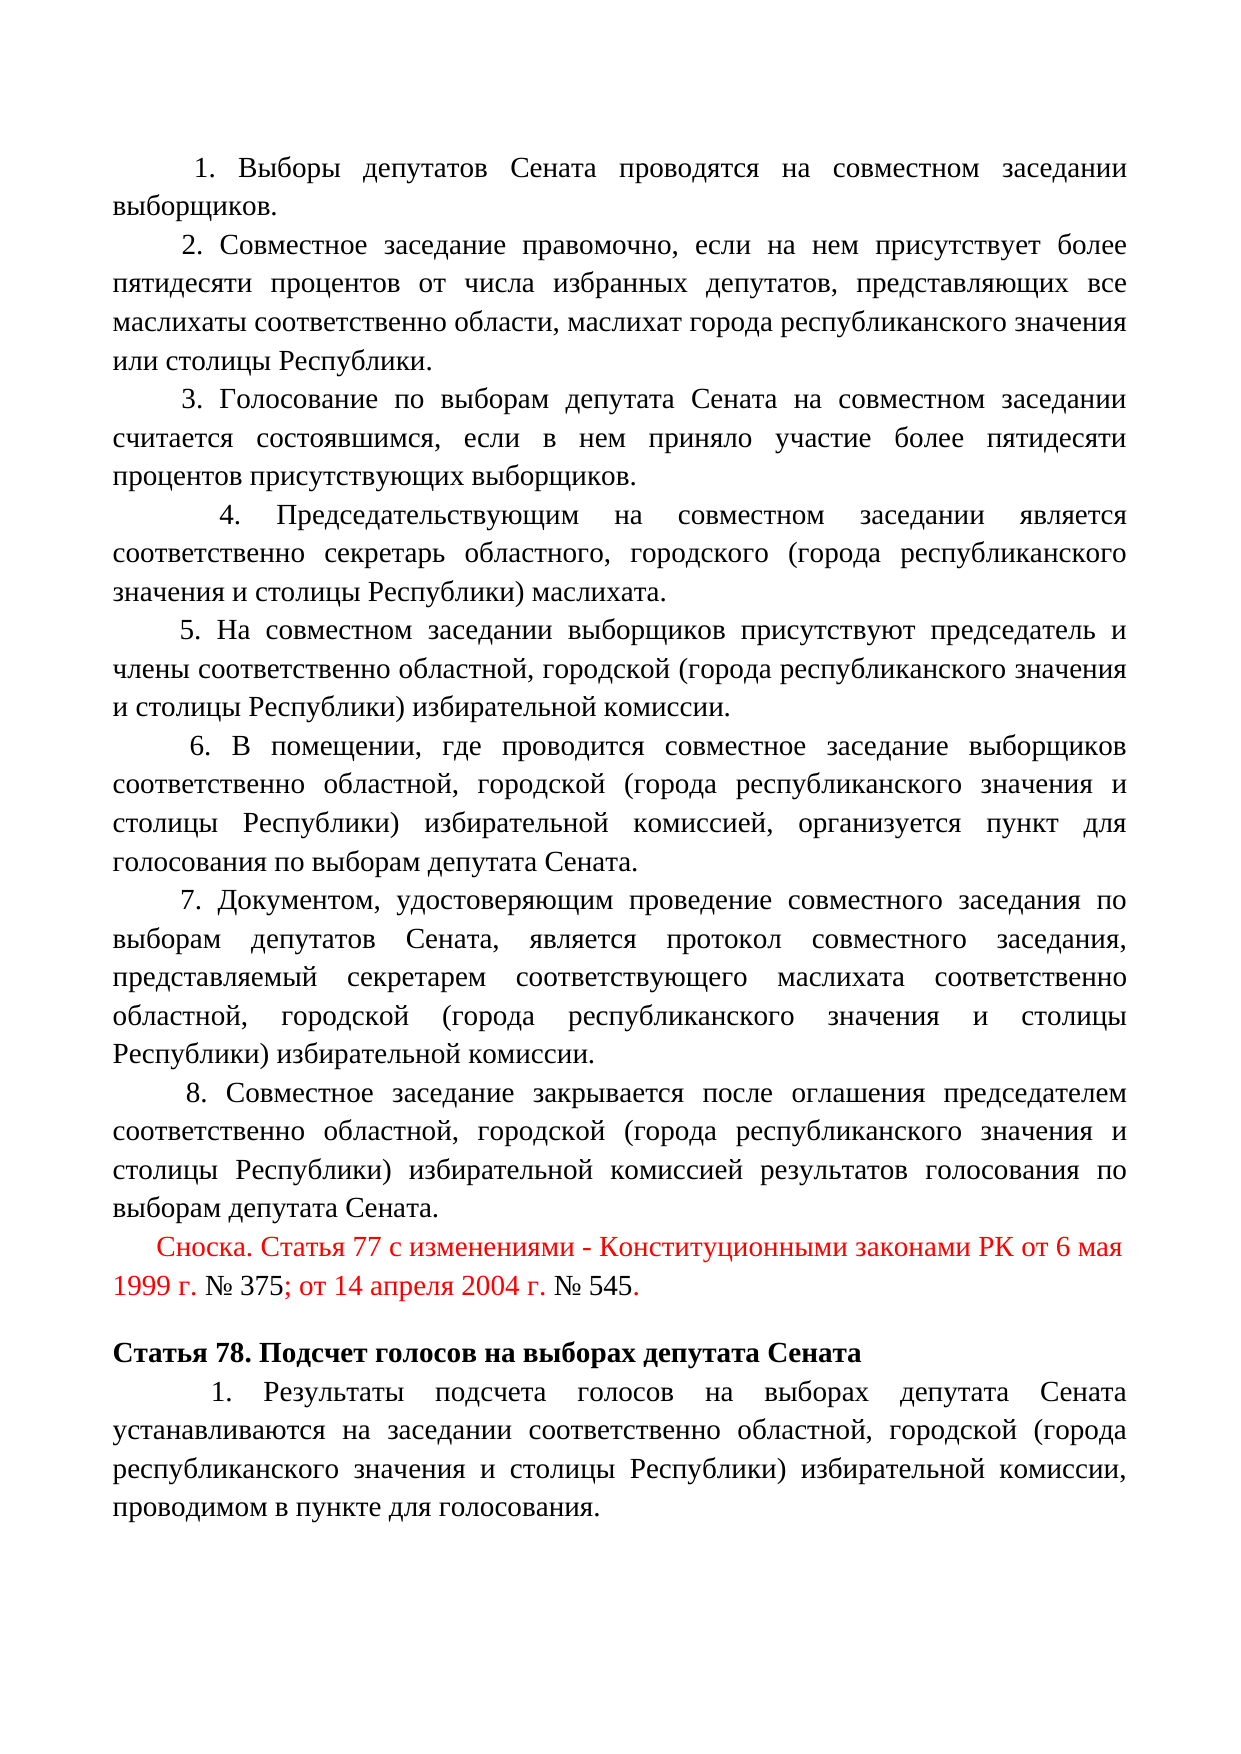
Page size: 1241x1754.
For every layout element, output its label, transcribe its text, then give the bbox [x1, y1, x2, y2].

text 8. Совместное заседание закрывается после оглашения председателем соответственно областной, городской (города республиканского значения и столицы Республики) избирательной комиссией результатов голосования по выборам депутата Сената. [112, 1075, 1128, 1224]
text Статья 78. Подсчет голосов на выборах депутата Сената [112, 1335, 1128, 1369]
text 5. На совместном заседании выборщиков присутствуют председатель и члены соответственно областной, городской (города республиканского значения и столицы Республики) избирательной комиссии. [112, 612, 1128, 723]
text 4. Председательствующим на совместном заседании является соответственно секретарь областного, городского (города республиканского значения и столицы Республики) маслихата. [112, 497, 1128, 607]
text 3. Голосование по выборам депутата Сената на совместном заседании считается состоявшимся, если в нем приняло участие более пятидесяти процентов присутствующих выборщиков. [112, 381, 1128, 492]
text 1. Выборы депутатов Сената проводятся на совместном заседании выборщиков. [112, 150, 1128, 222]
text 2. Совместное заседание правомочно, если на нем присутствует более пятидесяти процентов от числа избранных депутатов, представляющих все маслихаты соответственно области, маслихат города республиканского значения или столицы Республики. [112, 227, 1128, 376]
text 7. Документом, удостоверяющим проведение совместного заседания по выборам депутатов Сената, является протокол совместного заседания, представляемый секретарем соответствующего маслихата соответственно областной, городской (города республиканского значения и столицы Республики) избирательной комиссии. [112, 882, 1128, 1070]
text 1. Результаты подсчета голосов на выборах депутата Сената устанавливаются на заседании соответственно областной, городской (города республиканского значения и столицы Республики) избирательной комиссии, проводимом в пункте для голосования. [112, 1374, 1128, 1523]
text Сноска. Статья 77 с изменениями - Конституционными законами РК от 6 мая 1999 г. № 375; от 14 апреля 2004 г. № 545. [112, 1229, 1128, 1331]
text 6. В помещении, где проводится совместное заседание выборщиков соответственно областной, городской (города республиканского значения и столицы Республики) избирательной комиссией, организуется пункт для голосования по выборам депутата Сената. [112, 728, 1128, 877]
